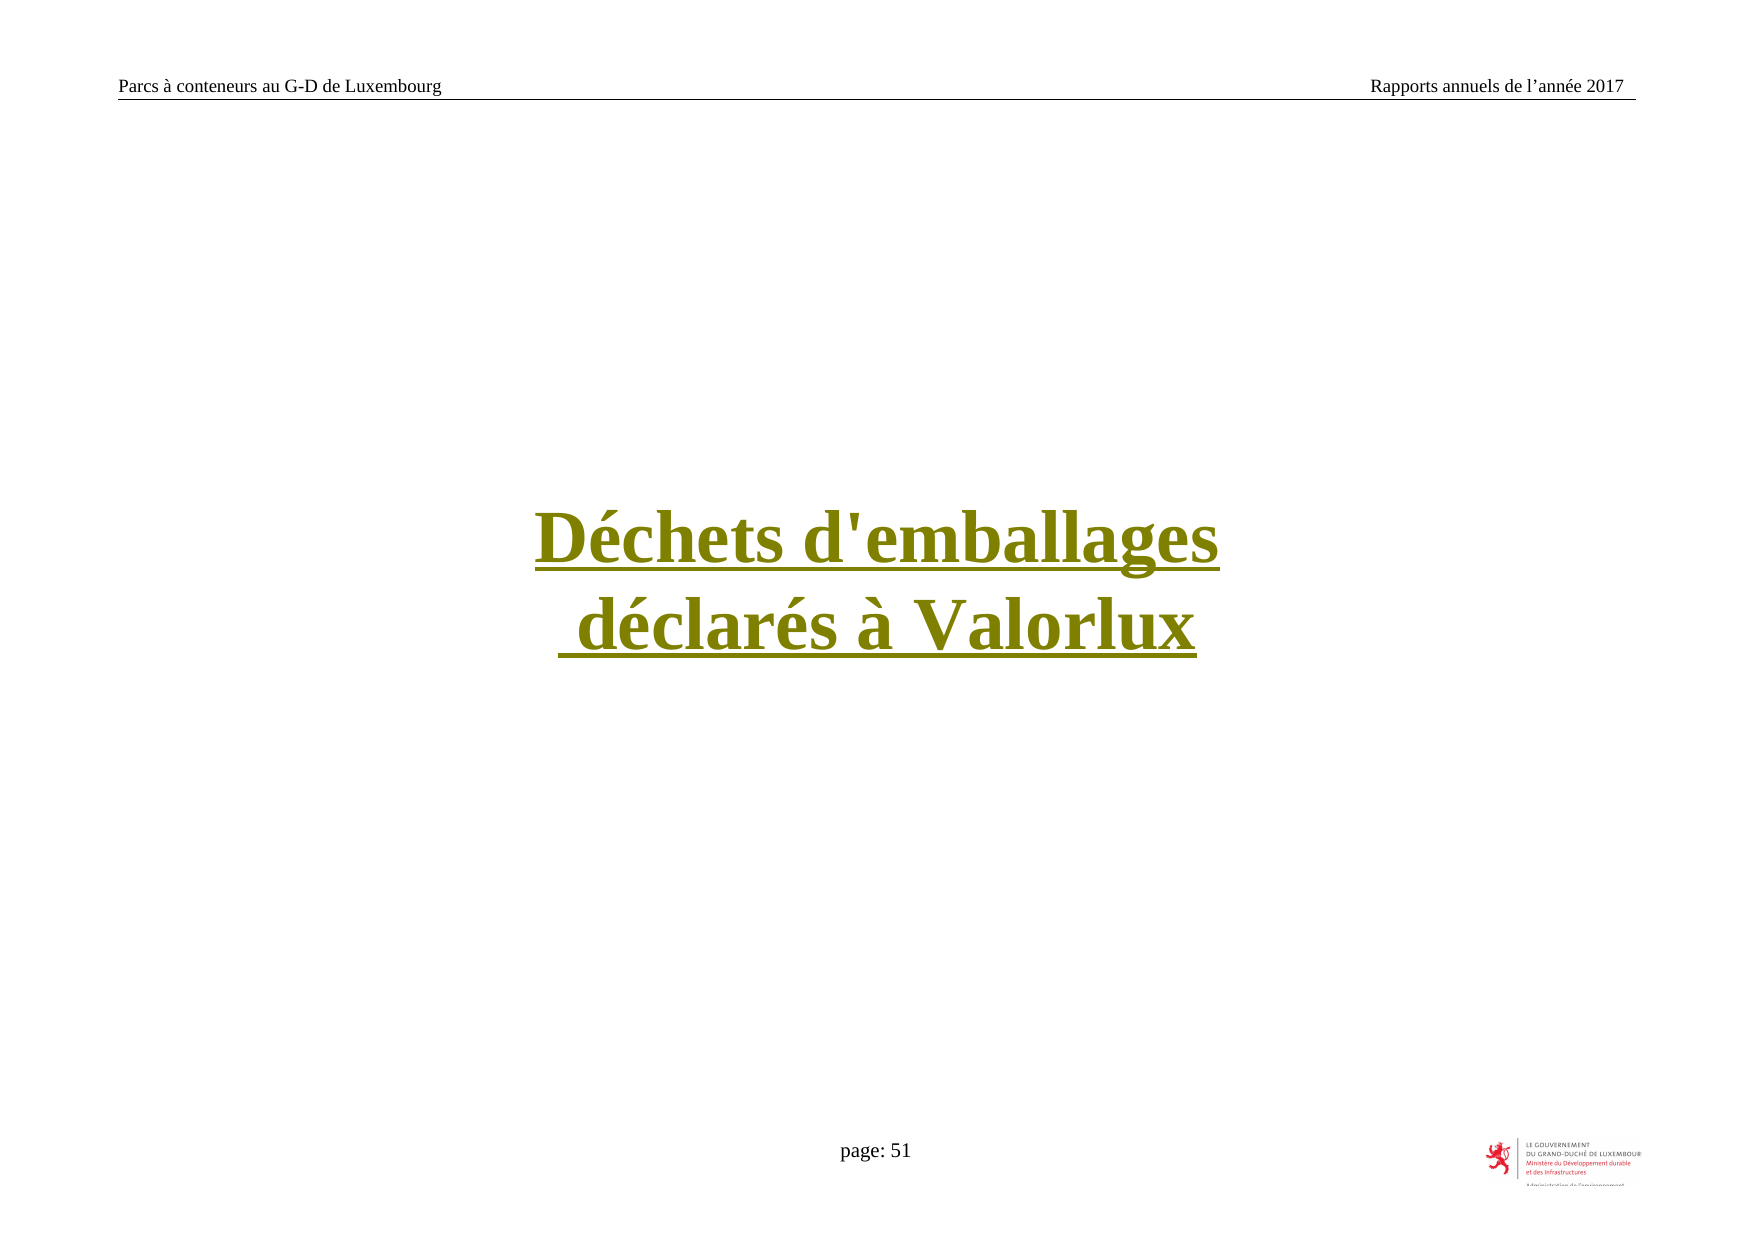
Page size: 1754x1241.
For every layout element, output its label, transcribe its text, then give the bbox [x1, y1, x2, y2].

picture [1485, 1138, 1642, 1186]
subtitle Déchets d'emballages [118, 493, 1636, 579]
subtitle déclarés à Valorlux [118, 579, 1636, 665]
